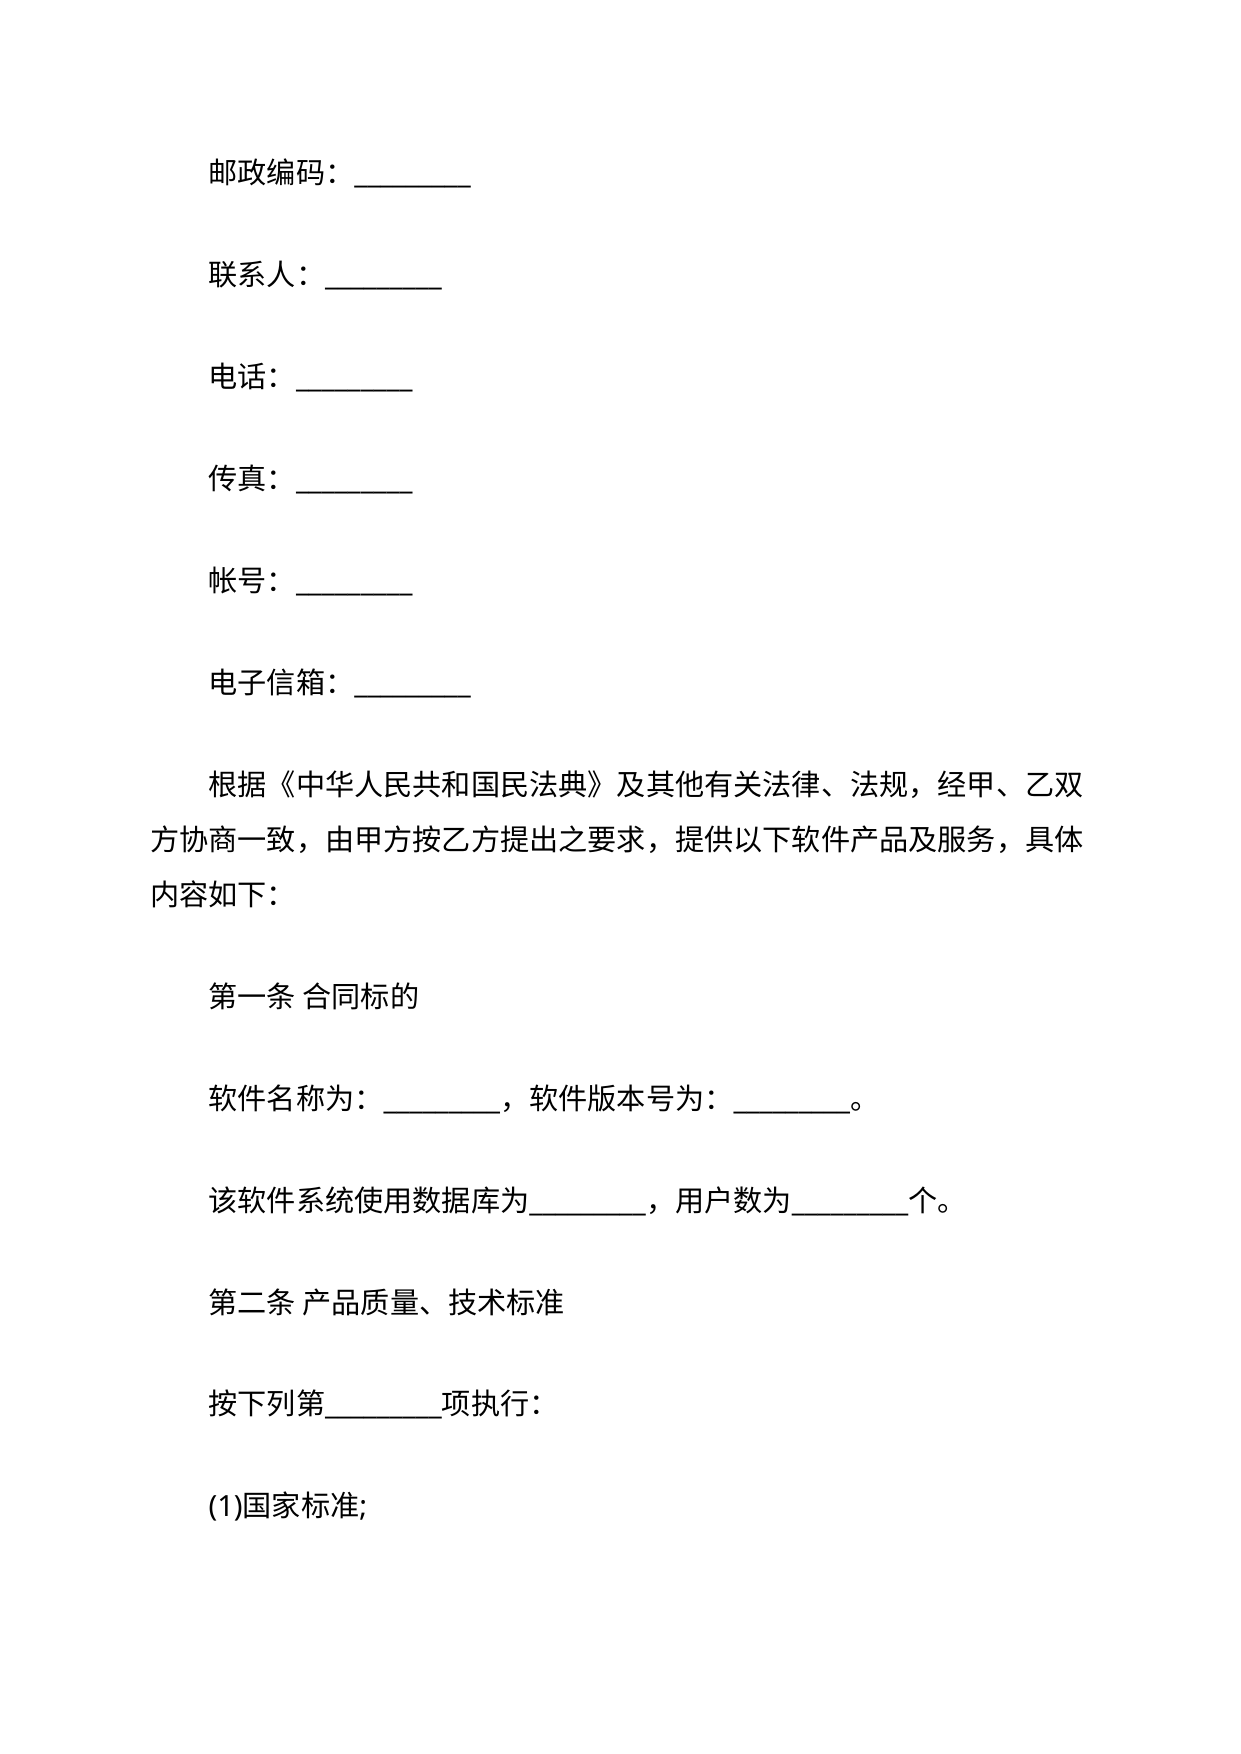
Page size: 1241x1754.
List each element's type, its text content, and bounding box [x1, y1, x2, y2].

text 根据《中华人民共和国民法典》及其他有关法律、法规，经甲、乙双方协商一致，由甲方按乙方提出之要求，提供以下软件产品及服务，具体内容如下： [150, 762, 1090, 914]
text 软件名称为：_________，软件版本号为：_________。 [150, 1075, 1090, 1118]
text 电话：_________ [150, 354, 1090, 396]
text 帐号：_________ [150, 558, 1090, 600]
text 该软件系统使用数据库为_________，用户数为_________个。 [150, 1177, 1090, 1219]
text (1)国家标准; [150, 1483, 1090, 1525]
text 电子信箱：_________ [150, 660, 1090, 702]
text 联系人：_________ [150, 252, 1090, 294]
text 传真：_________ [150, 456, 1090, 498]
text 第二条 产品质量、技术标准 [150, 1279, 1090, 1321]
text 第一条 合同标的 [150, 973, 1090, 1016]
text 邮政编码：_________ [150, 150, 1090, 192]
text 按下列第_________项执行： [150, 1381, 1090, 1423]
